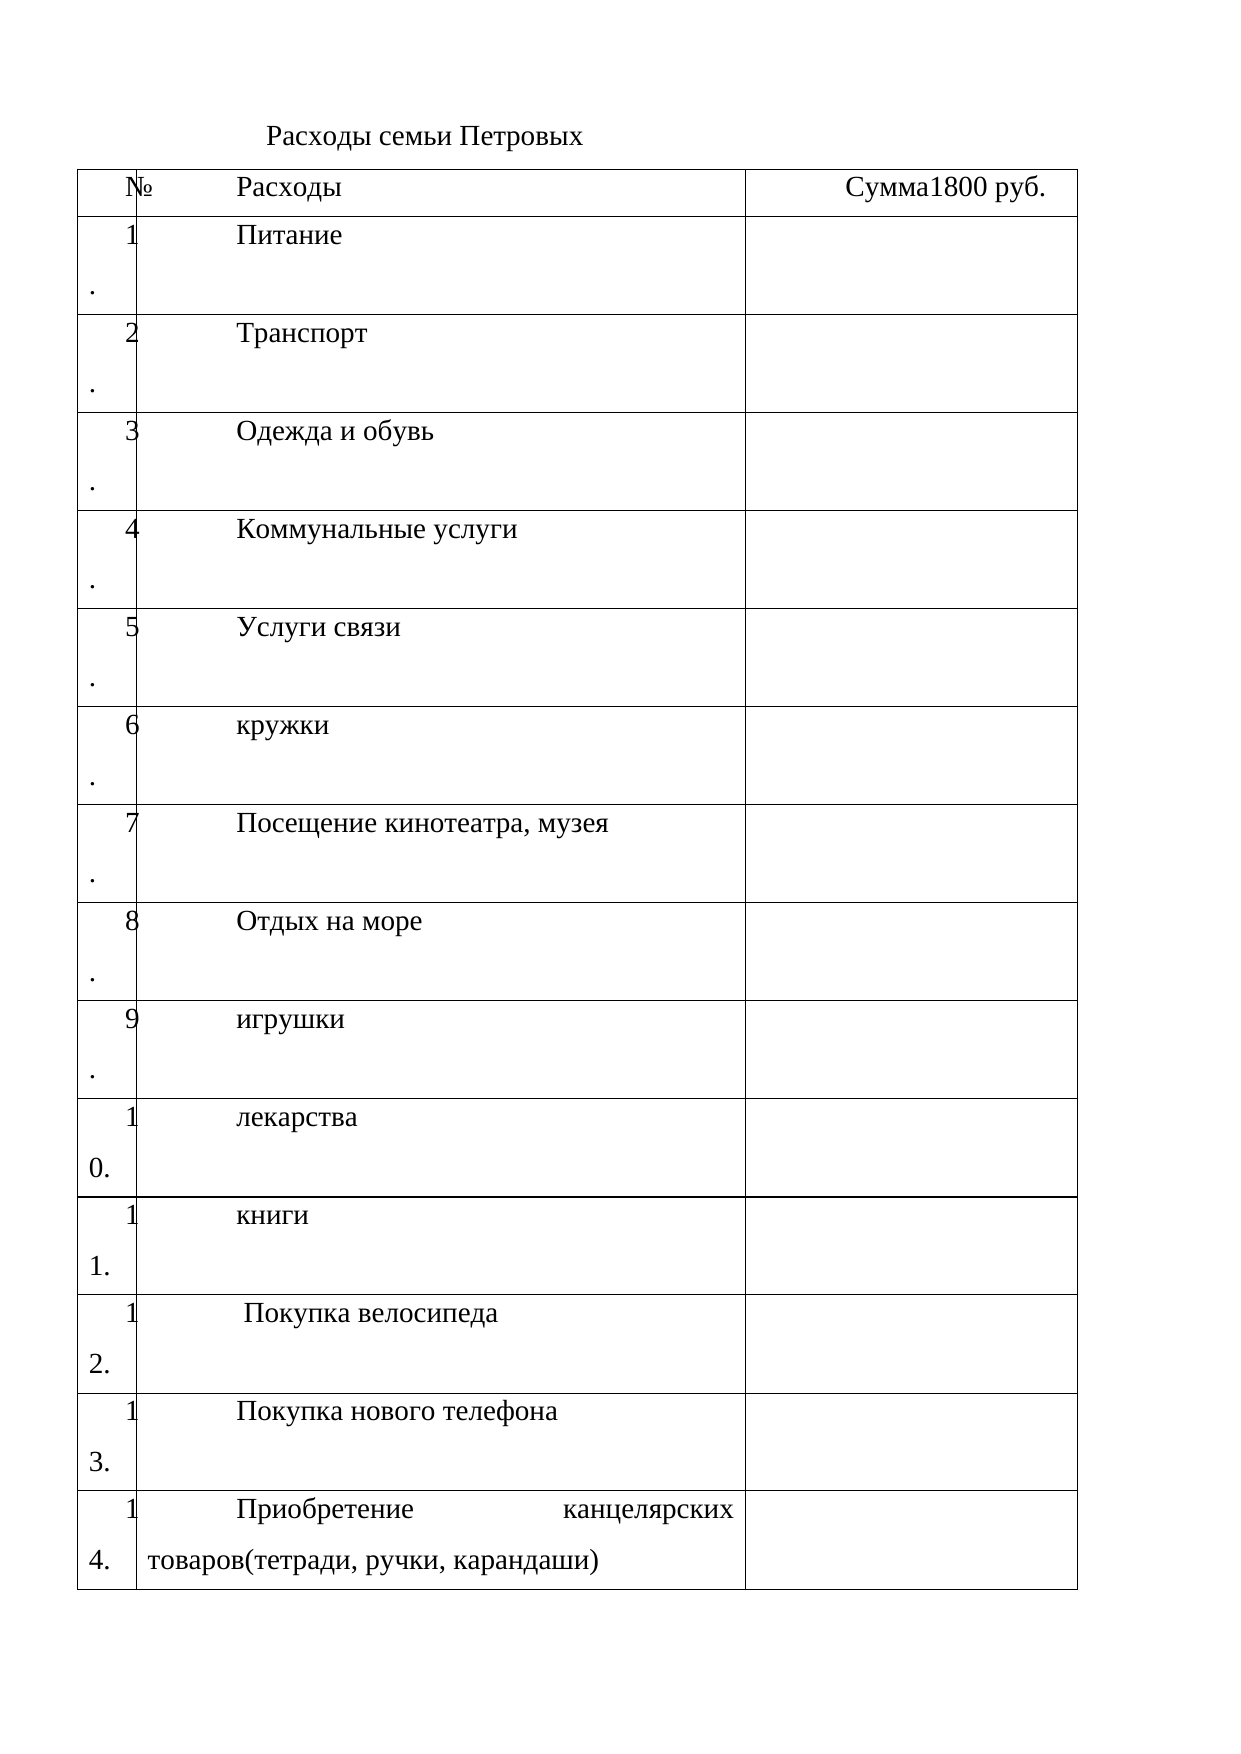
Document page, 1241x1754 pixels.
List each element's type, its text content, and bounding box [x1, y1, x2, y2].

table_cell Коммунальные услуги [137, 511, 745, 608]
table_cell [746, 315, 1077, 412]
table_cell [746, 1001, 1077, 1098]
table_cell [746, 1295, 1077, 1392]
table_cell [746, 1198, 1077, 1294]
table_cell [746, 1394, 1077, 1490]
table_cell 5. [78, 609, 136, 706]
table_header Расходы [137, 170, 745, 216]
table_cell [746, 413, 1077, 510]
table_header № [78, 170, 136, 216]
table_cell 4. [78, 511, 136, 608]
table_cell 2. [78, 315, 136, 412]
table_cell 6. [78, 707, 136, 804]
table_cell [746, 805, 1077, 902]
table_cell книги [137, 1198, 745, 1294]
table_cell Питание [137, 217, 745, 314]
table_cell Отдых на море [137, 903, 745, 1000]
table_cell 12. [78, 1295, 136, 1392]
table_cell 13. [78, 1394, 136, 1490]
table_cell 1. [78, 217, 136, 314]
table_cell 3. [78, 413, 136, 510]
table_cell [746, 609, 1077, 706]
table_cell [746, 511, 1077, 608]
table_cell [746, 903, 1077, 1000]
table_header Сумма1800 руб. [746, 170, 1077, 216]
table_cell Покупка велосипеда [137, 1295, 745, 1392]
table_cell лекарства [137, 1099, 745, 1196]
table_cell 9. [78, 1001, 136, 1098]
table_cell 11. [78, 1198, 136, 1294]
table_cell [746, 707, 1077, 804]
table_cell Одежда и обувь [137, 413, 745, 510]
table_cell [746, 217, 1077, 314]
text Расходы семьи Петровых [177, 118, 1152, 152]
table_cell Транспорт [137, 315, 745, 412]
table_cell 14. [78, 1491, 136, 1588]
table_cell 10. [78, 1099, 136, 1196]
table_cell 7. [78, 805, 136, 902]
table_cell игрушки [137, 1001, 745, 1098]
table_cell [746, 1099, 1077, 1196]
table_cell 8. [78, 903, 136, 1000]
table_cell Посещение кинотеатра, музея [137, 805, 745, 902]
table_cell Покупка нового телефона [137, 1394, 745, 1490]
table_cell Услуги связи [137, 609, 745, 706]
table_cell Приобретение канцелярских товаров(тетради, ручки, карандаши) [137, 1491, 745, 1588]
table_cell кружки [137, 707, 745, 804]
table_cell [746, 1491, 1077, 1588]
